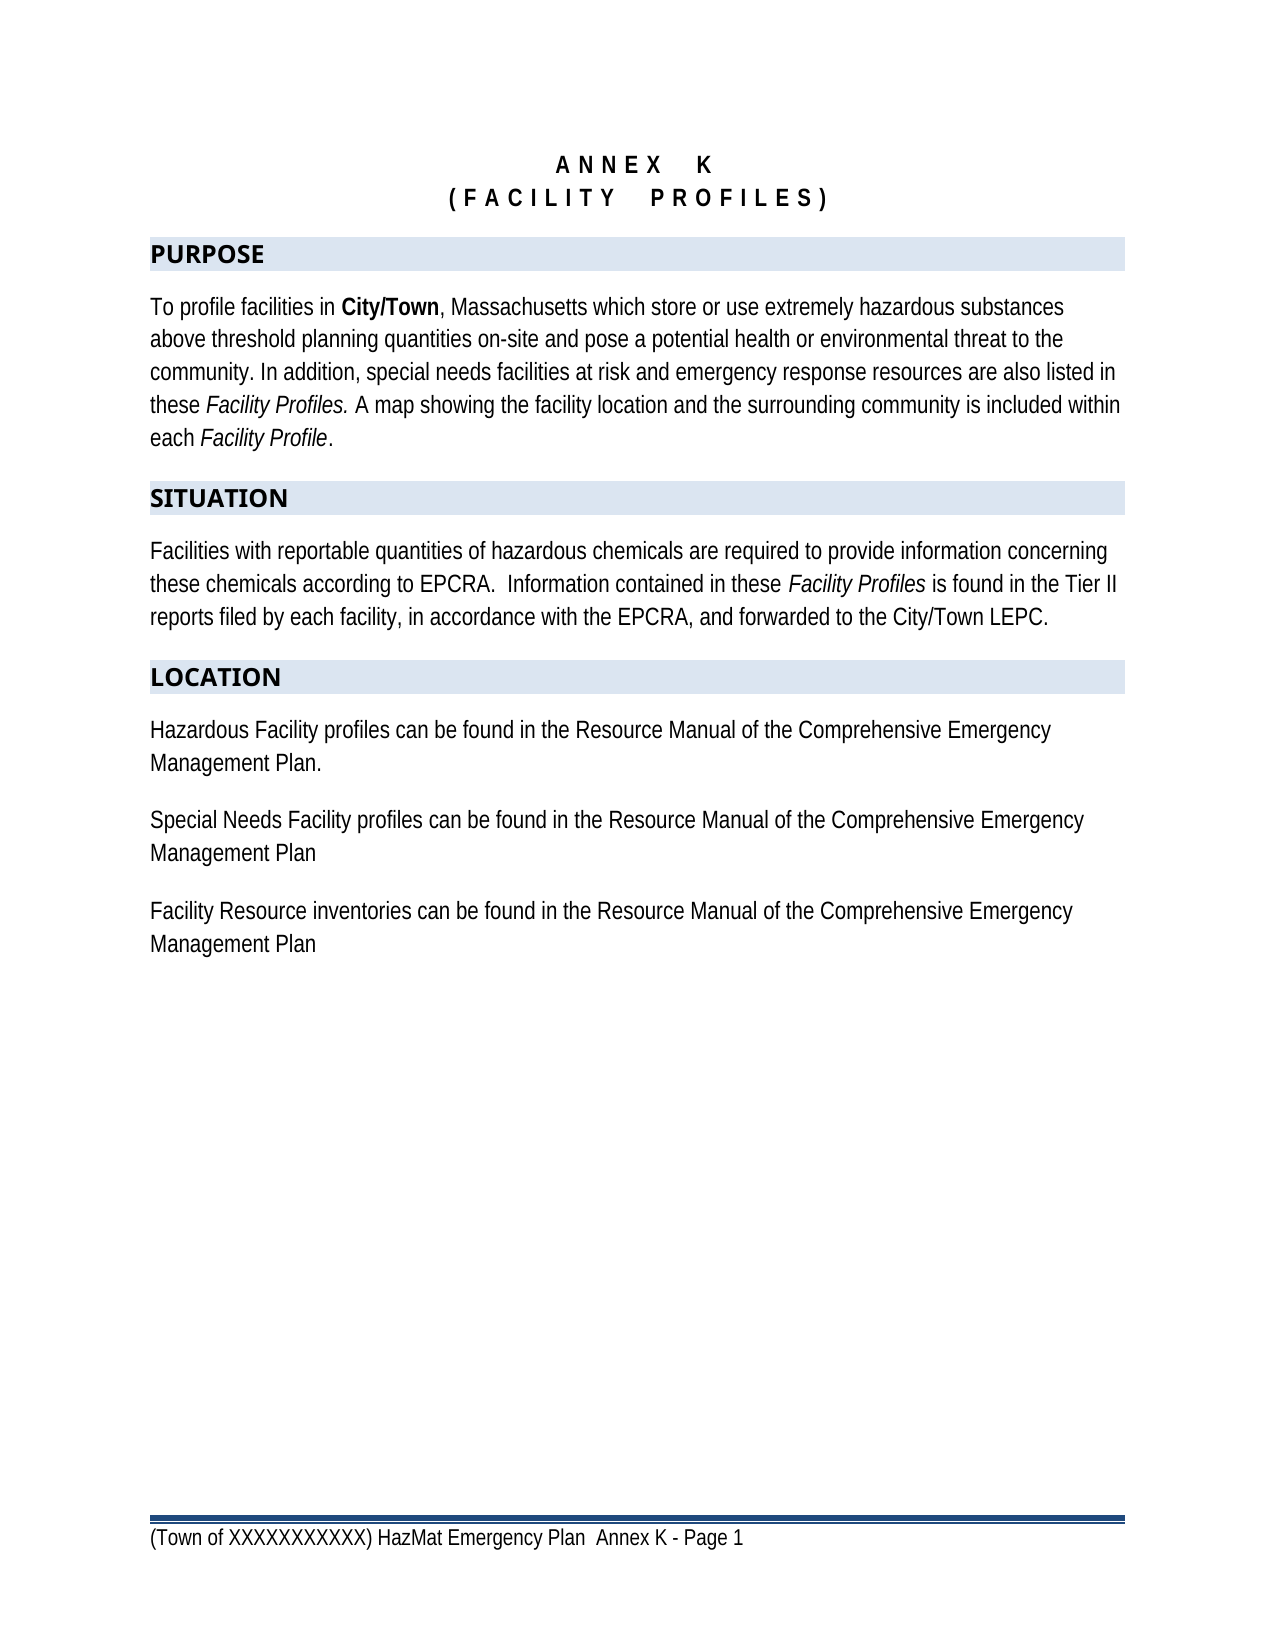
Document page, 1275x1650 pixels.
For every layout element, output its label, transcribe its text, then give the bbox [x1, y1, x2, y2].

text Facility Resource inventories can be found in the Resource Manual of the Comprehensive Emergency Management Plan [150, 896, 1125, 958]
subtitle PURPOSE [150, 237, 1125, 271]
subtitle LOCATION [150, 660, 1125, 694]
text Special Needs Facility profiles can be found in the Resource Manual of the Comprehensive Emergency Management Plan [150, 806, 1125, 867]
text Facilities with reportable quantities of hazardous chemicals are required to provide information concerning these chemicals according to EPCRA. Information contained in these Facility Profiles is found in the Tier II reports filed by each facility, in accordance with the EPCRA, and forwarded to the City/Town LEPC. [150, 536, 1125, 631]
text Hazardous Facility profiles can be found in the Resource Manual of the Comprehensive Emergency Management Plan. [150, 715, 1125, 776]
text ANNEX K (FACILITY PROFILES) [150, 150, 1125, 212]
subtitle SITUATION [150, 481, 1125, 515]
text To profile facilities in City/Town, Massachusetts which store or use extremely hazardous substances above threshold planning quantities on-site and pose a potential health or environmental threat to the community. In addition, special needs facilities at risk and emergency response resources are also listed in these Facility Profiles. A map showing the facility location and the surrounding community is included within each Facility Profile. [150, 292, 1125, 452]
